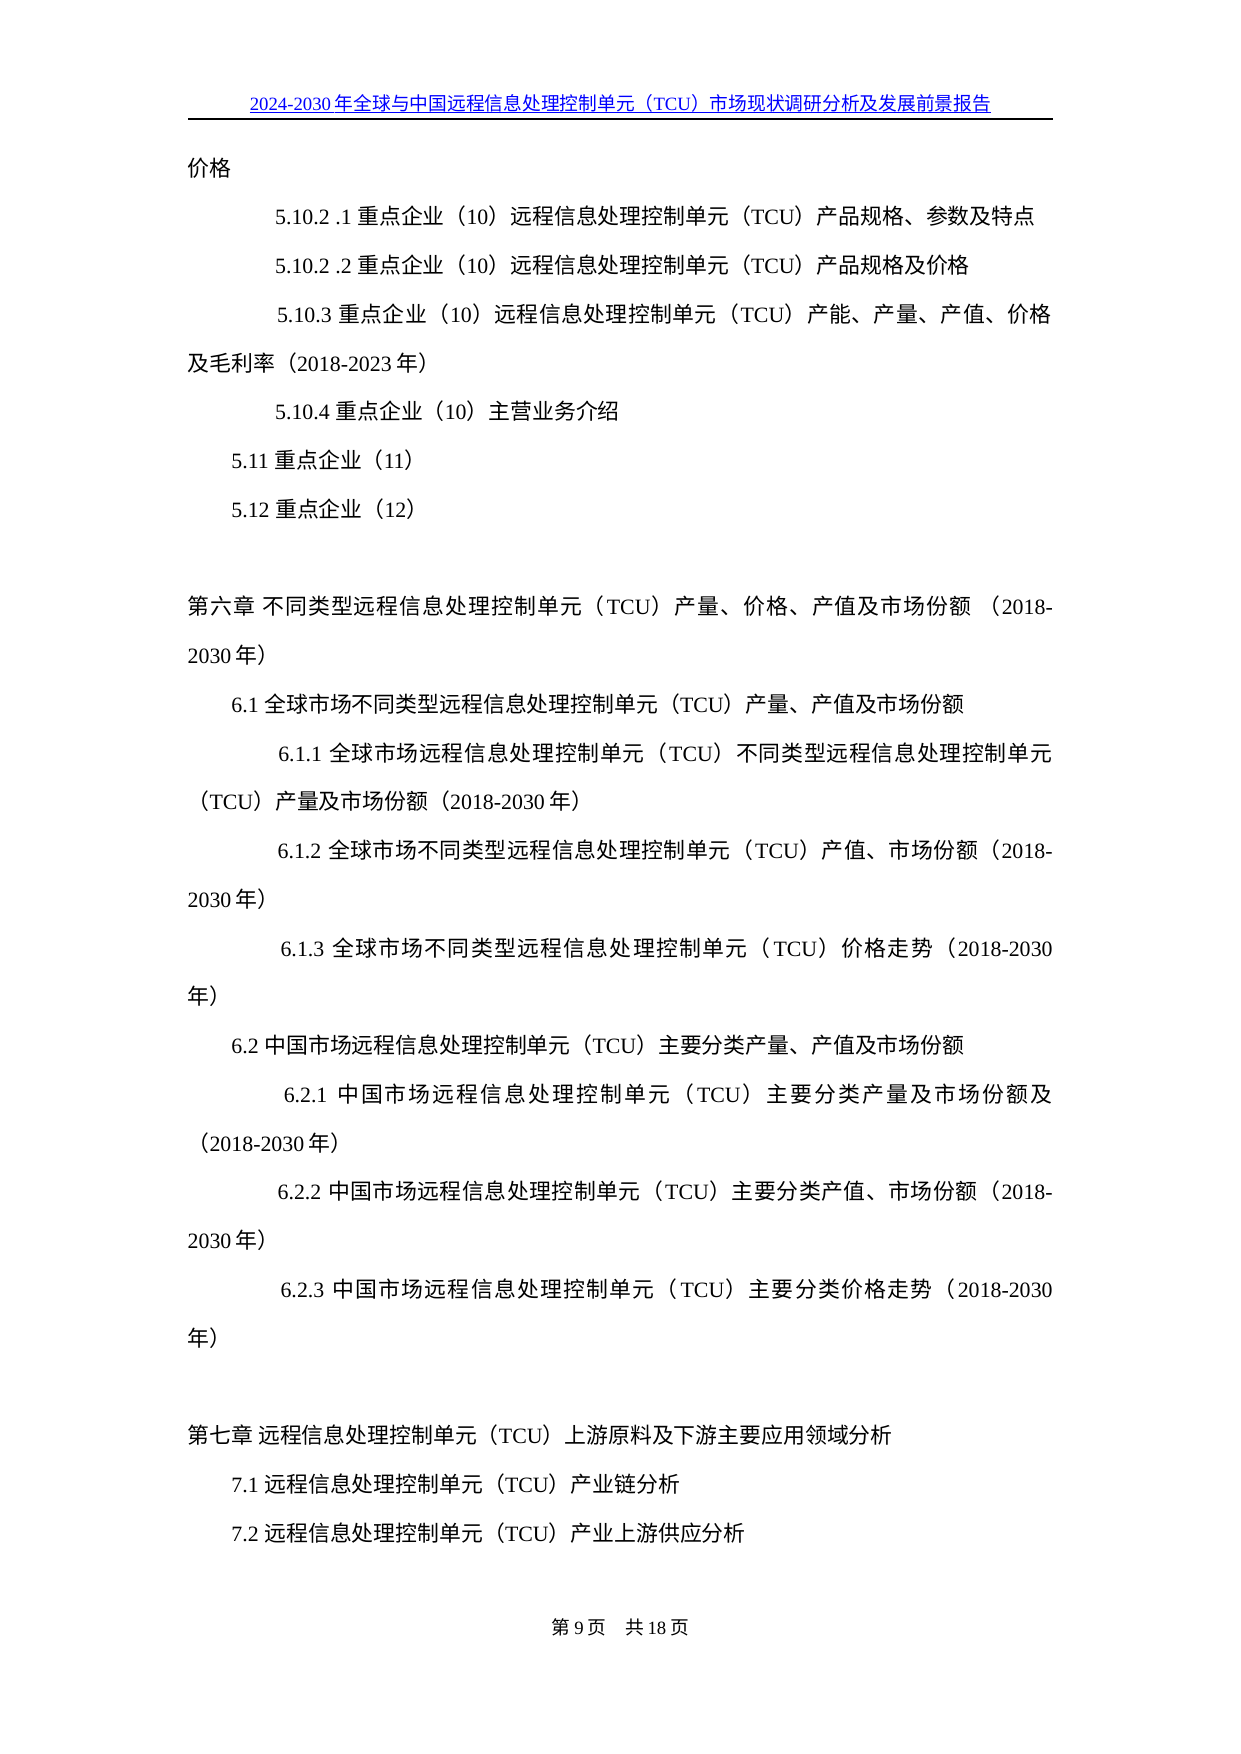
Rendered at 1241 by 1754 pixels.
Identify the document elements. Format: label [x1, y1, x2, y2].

text [187, 150, 1053, 1548]
